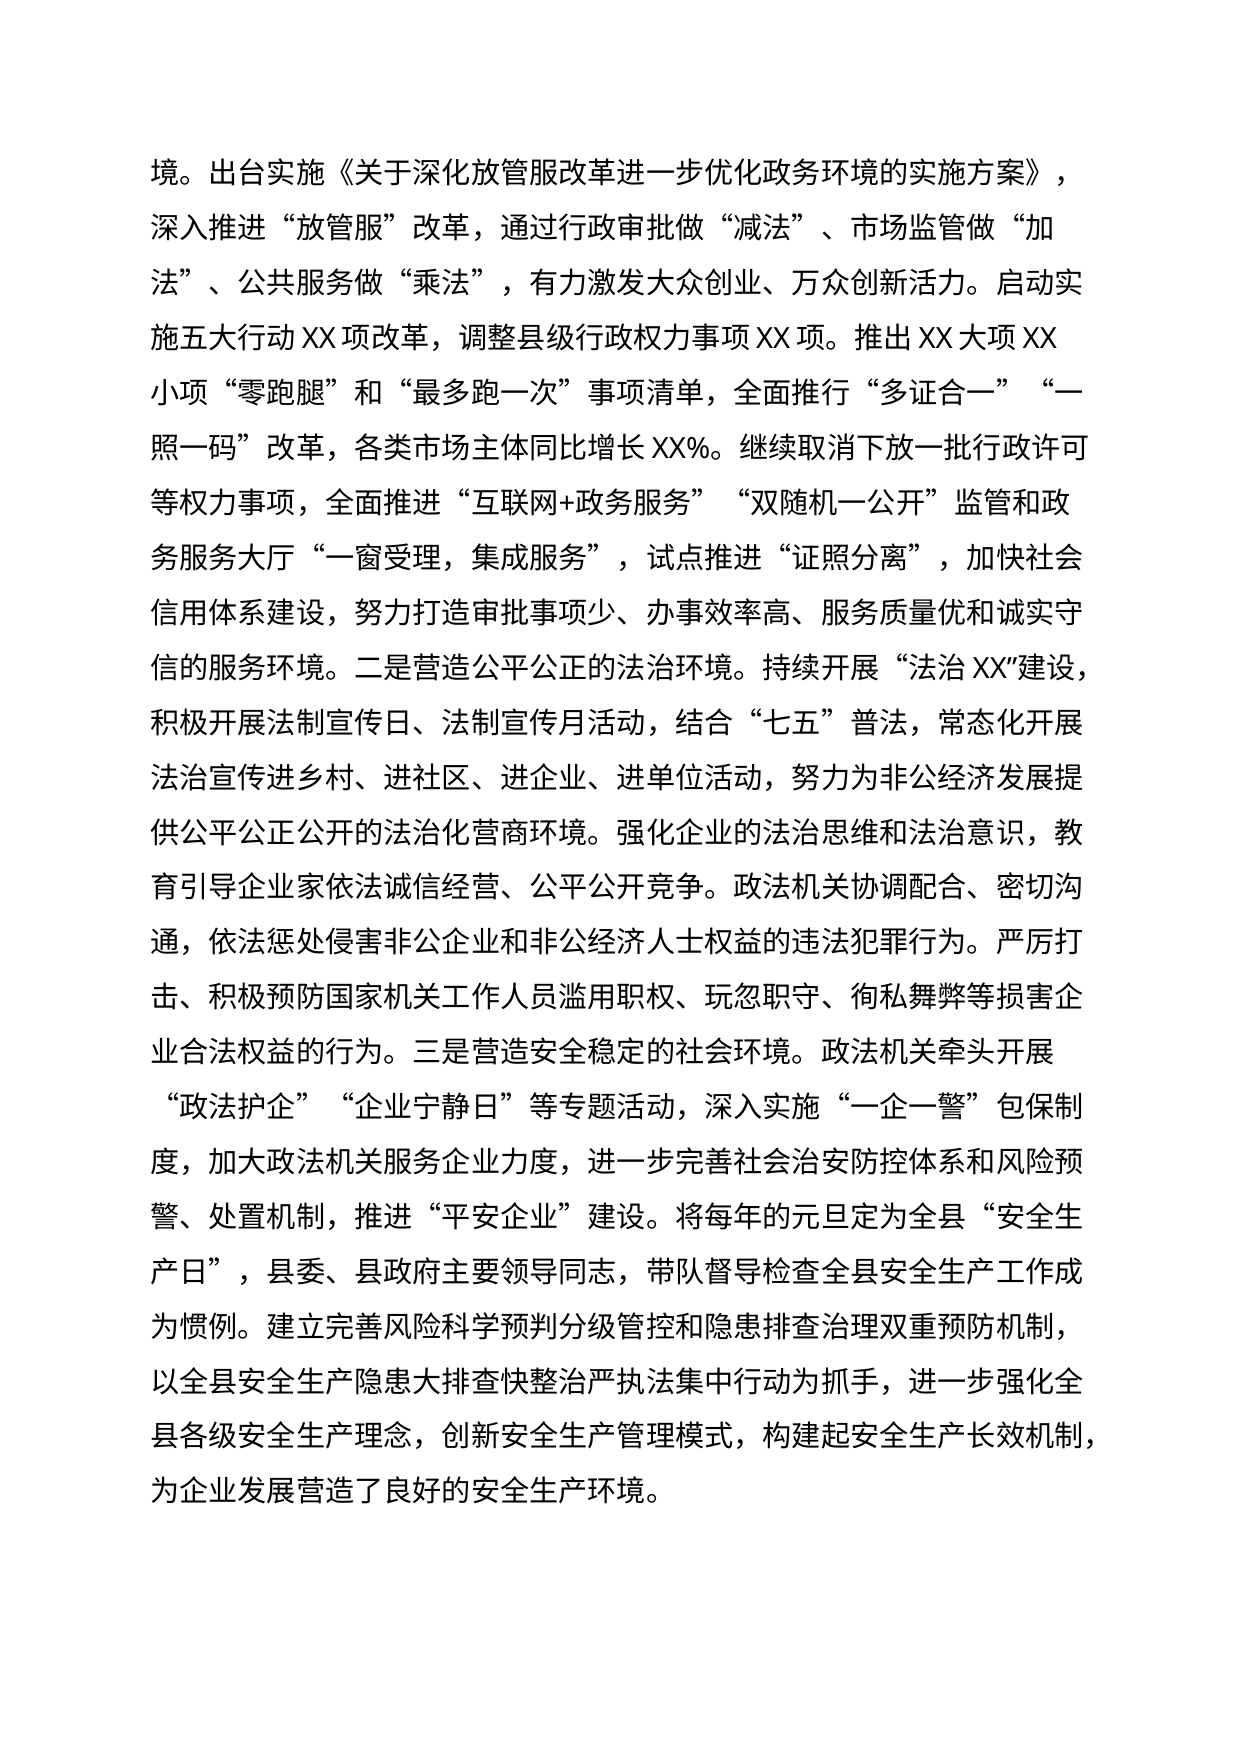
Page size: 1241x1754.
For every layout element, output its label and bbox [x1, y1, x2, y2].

text [150, 150, 1090, 1510]
